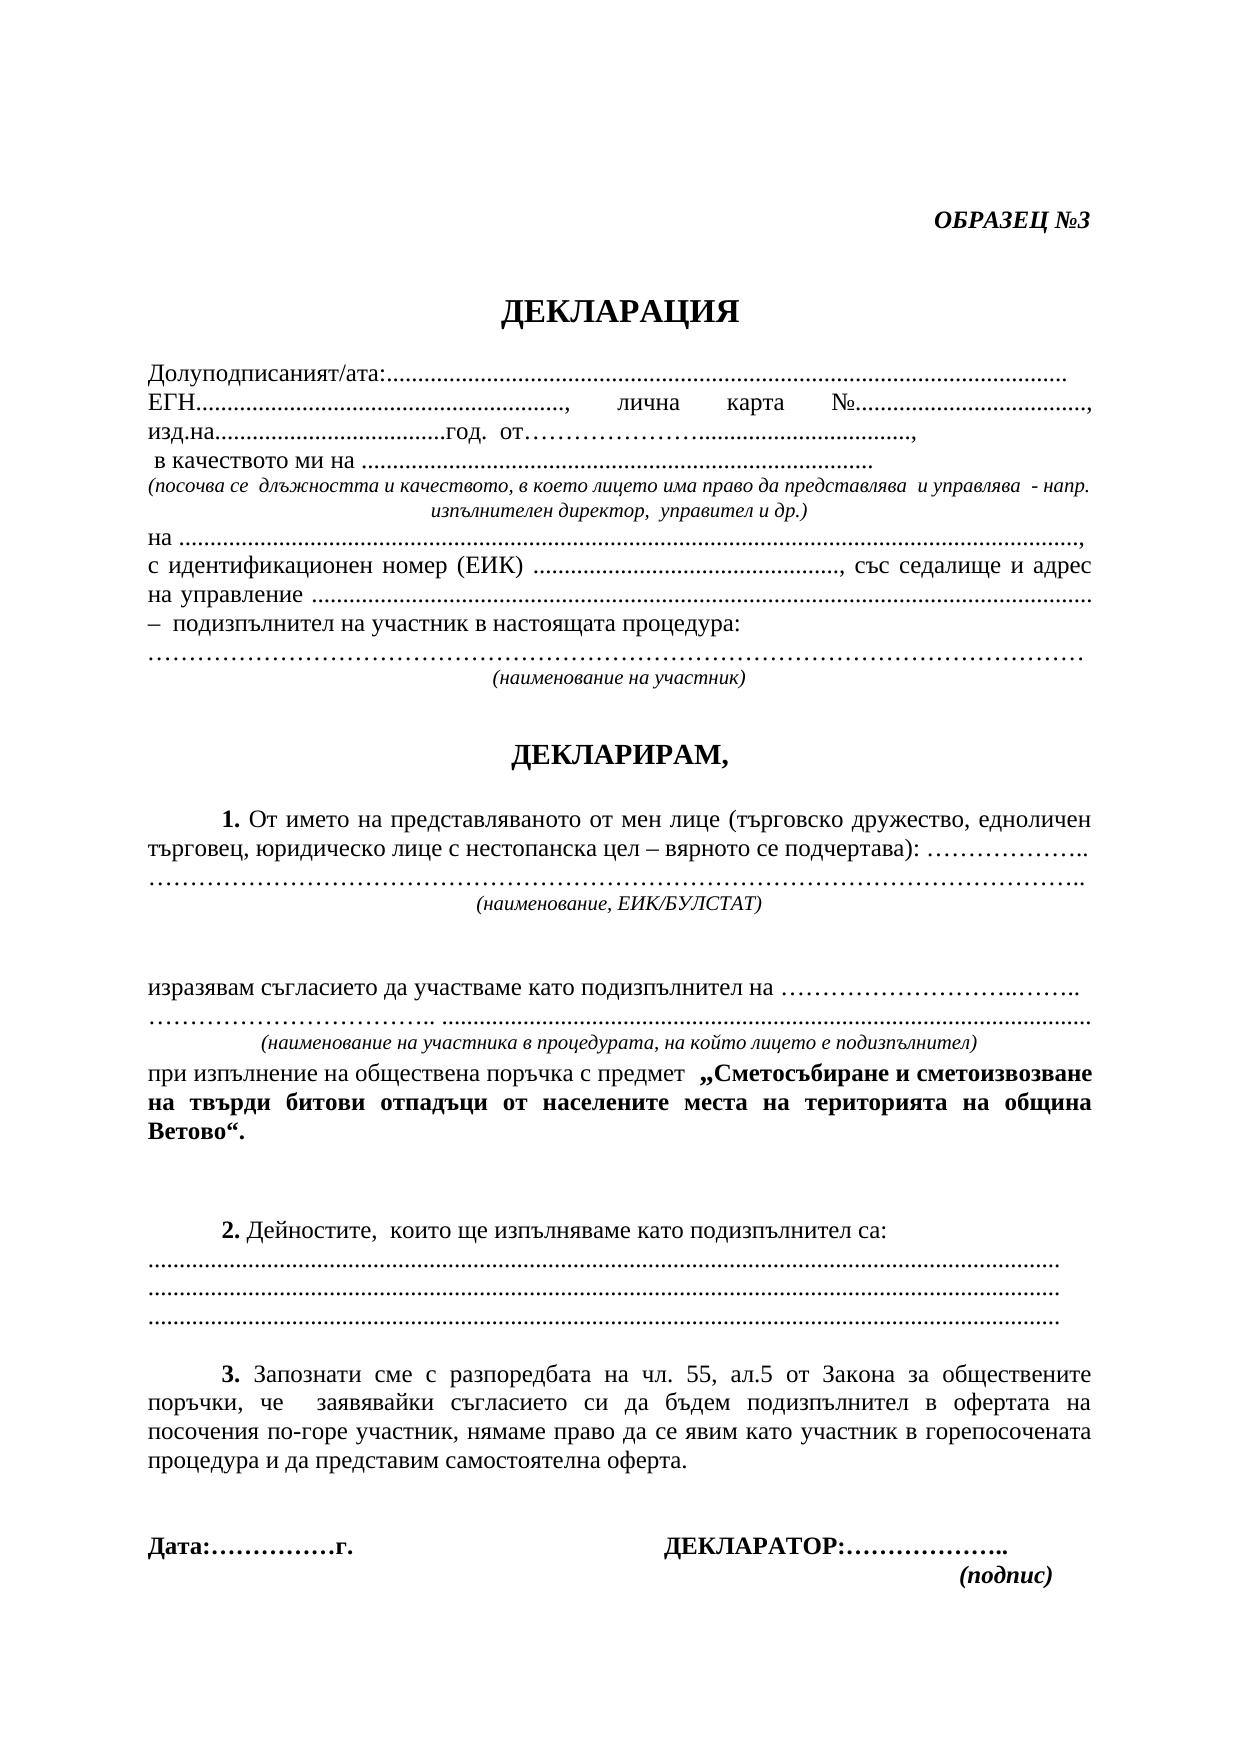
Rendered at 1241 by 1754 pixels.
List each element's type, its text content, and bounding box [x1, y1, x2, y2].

text (подпис) [885, 1560, 1093, 1589]
text .................................................................................................................................................. [148, 1272, 1093, 1301]
text с идентификационен номер (ЕИК) ................................................., със седалище и адрес на управление ............................................................................................................................. – подизпълнител на участник в настоящата процедура: [148, 550, 1093, 637]
text (посочва се длъжността и качеството, в което лицето има право да представлява и управлява - напр. изпълнителен директор, управител и др.) [148, 473, 1093, 522]
text (наименование на участник) [148, 665, 1093, 689]
text 3. Запознати сме с разпоредбата на чл. 55, ал.5 от Закона за обществените поръчки, че заявявайки съгласието си да бъдем подизпълнител в офертата на посочения по-горе участник, нямаме право да се явим като участник в горепосочената процедура и да представим самостоятелна оферта. [148, 1359, 1093, 1474]
text ДЕКЛАРИРАМ, [148, 737, 1093, 771]
text ОБРАЗЕЦ №3 [148, 205, 1093, 234]
text Долуподписаният/ата:............................................................................................................. [148, 358, 1093, 387]
text ДЕКЛАРАЦИЯ [148, 291, 1093, 330]
text …………………………….. ........................................................................................................ [148, 1001, 1093, 1030]
text ………………………………………………………………………………………………….. [148, 862, 1093, 891]
text .................................................................................................................................................. [148, 1244, 1093, 1272]
text в качеството ми на .................................................................................. [148, 445, 1093, 473]
text при изпълнение на обществена поръчка с предмет „Сметосъбиране и сметоизвозване на твърди битови отпадъци от населените места на територията на община Ветово“. [148, 1054, 1093, 1145]
text на ................................................................................................................................................, [148, 522, 1093, 550]
text изразявам съгласието да участваме като подизпълнител на ………………………..…….. [148, 972, 1093, 1001]
text (наименование, ЕИК/БУЛСТАТ) [148, 891, 1093, 915]
text 2. Дейностите, които ще изпълняваме като подизпълнител са: [148, 1215, 1093, 1244]
text (наименование на участника в процедурата, на който лицето е подизпълнител) [148, 1030, 1093, 1054]
text .................................................................................................................................................. [148, 1301, 1093, 1330]
text ................................................................................................................. [148, 637, 1093, 665]
text ЕГН..........................................................., лична карта №....................................., изд.на.....................................год. от………………….................................., [148, 387, 1093, 445]
text Дата:……………г. ДЕКЛАРАТОР:……………….. [148, 1531, 1093, 1560]
text 1. От името на представляваното от мен лице (търговско дружество, едноличен търговец, юридическо лице с нестопанска цел – вярното се подчертава): ……………….. [148, 804, 1093, 862]
